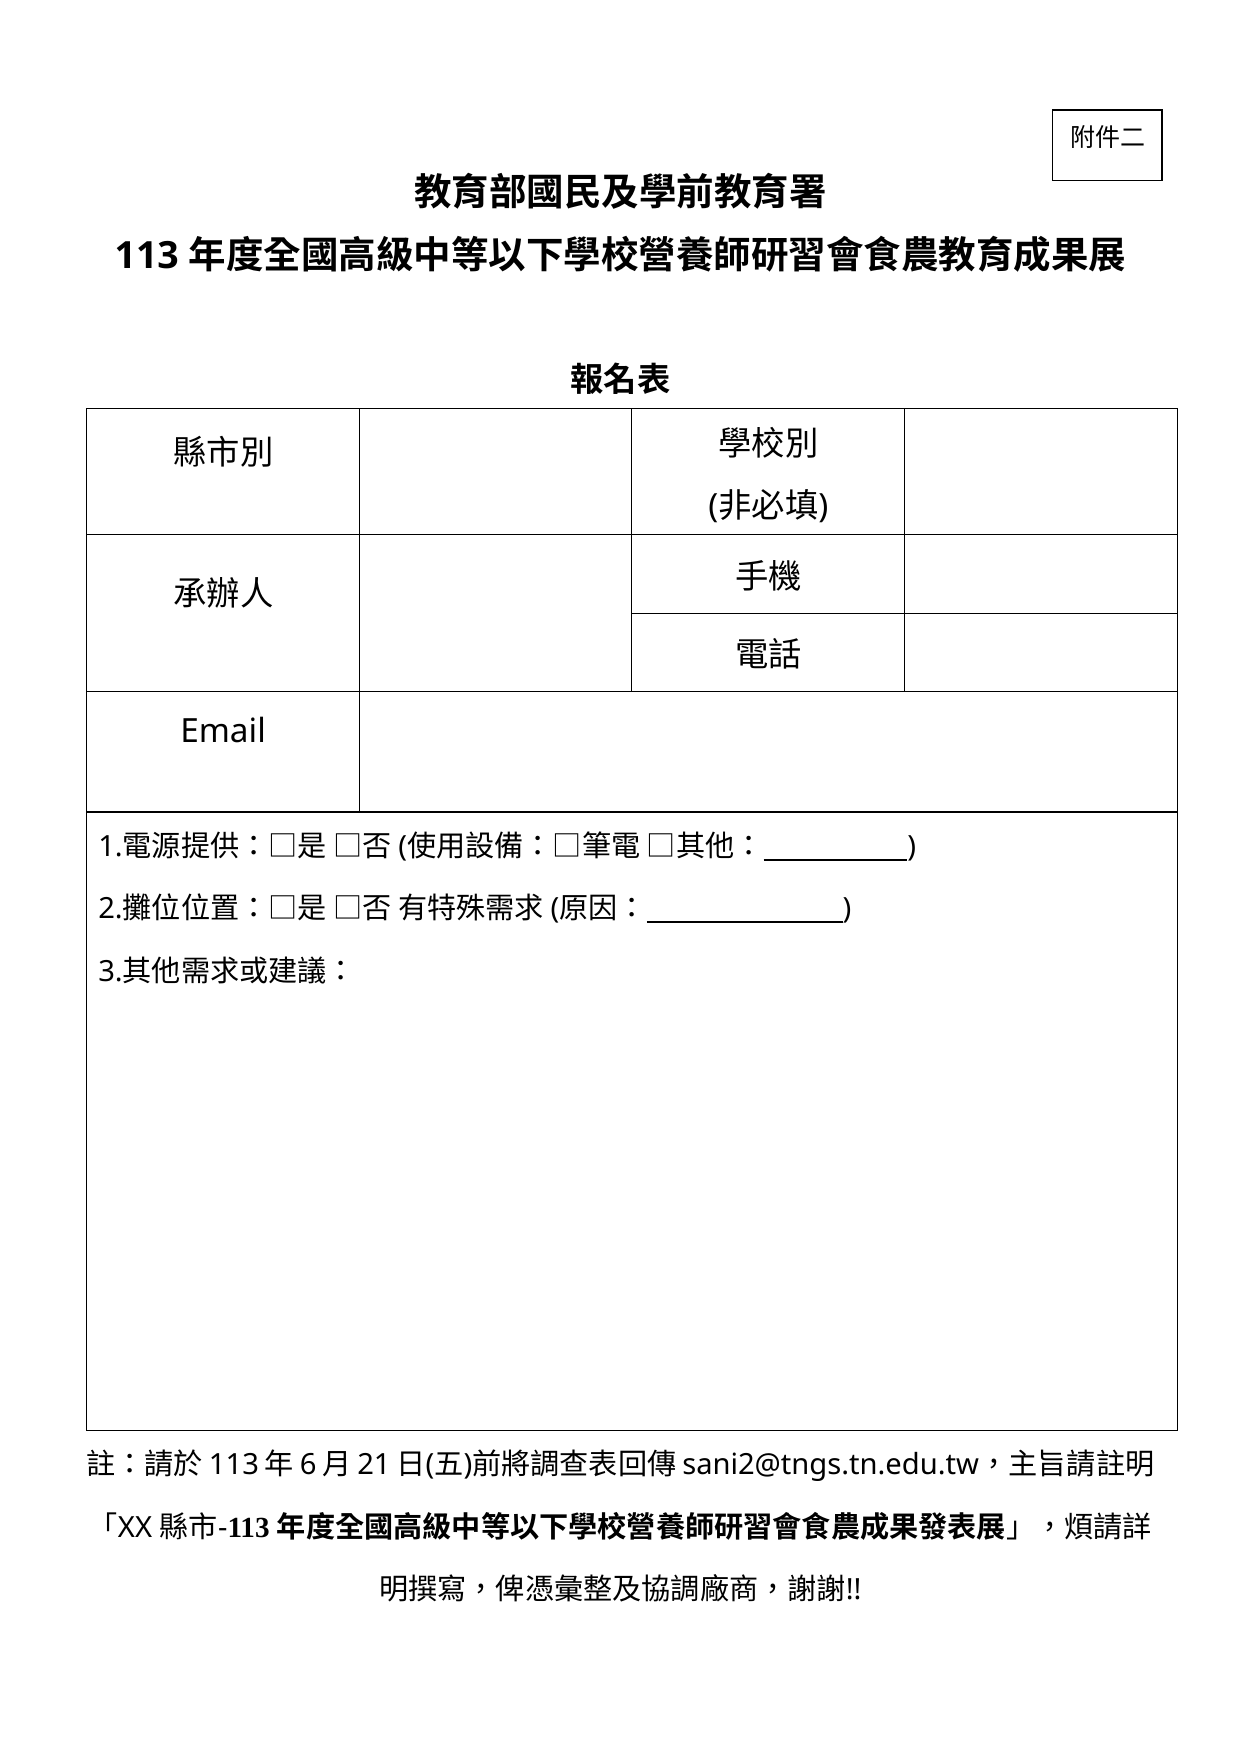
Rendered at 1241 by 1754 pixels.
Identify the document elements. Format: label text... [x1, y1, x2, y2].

table_header 學校別 (非必填) [632, 409, 904, 534]
text 註：請於113年6月21日(五)前將調查表回傳sani2@tngs.tn.edu.tw，主旨請註明「XX 縣市-113 年度全國高級中等以下學校營養師研習會食農成果發表展」，煩請詳明撰寫，俾憑彙整及協調廠商，謝謝!! [75, 1431, 1165, 1618]
table_cell 承辦人 [87, 535, 359, 691]
table_header 縣市別 [87, 409, 359, 534]
table_cell 1.電源提供：□是 □否 (使用設備：□筆電 □其他： ) 2.攤位位置：□是 □否 有特殊需求 (原因： ) 3.其他需求或建議： [87, 813, 1177, 1430]
table_cell [360, 535, 631, 691]
table_cell 電話 [632, 614, 904, 691]
text 教育部國民及學前教育署 [75, 158, 1165, 221]
table_cell [905, 535, 1177, 612]
table_header [905, 409, 1177, 534]
table_cell 手機 [632, 535, 904, 612]
text 報名表 [75, 346, 1165, 408]
table_cell Email [87, 692, 359, 811]
table_header [360, 409, 631, 534]
table_cell [905, 614, 1177, 691]
table_cell [360, 692, 1177, 811]
text 113 年度全國高級中等以下學校營養師研習會食農教育成果展 [75, 221, 1165, 283]
